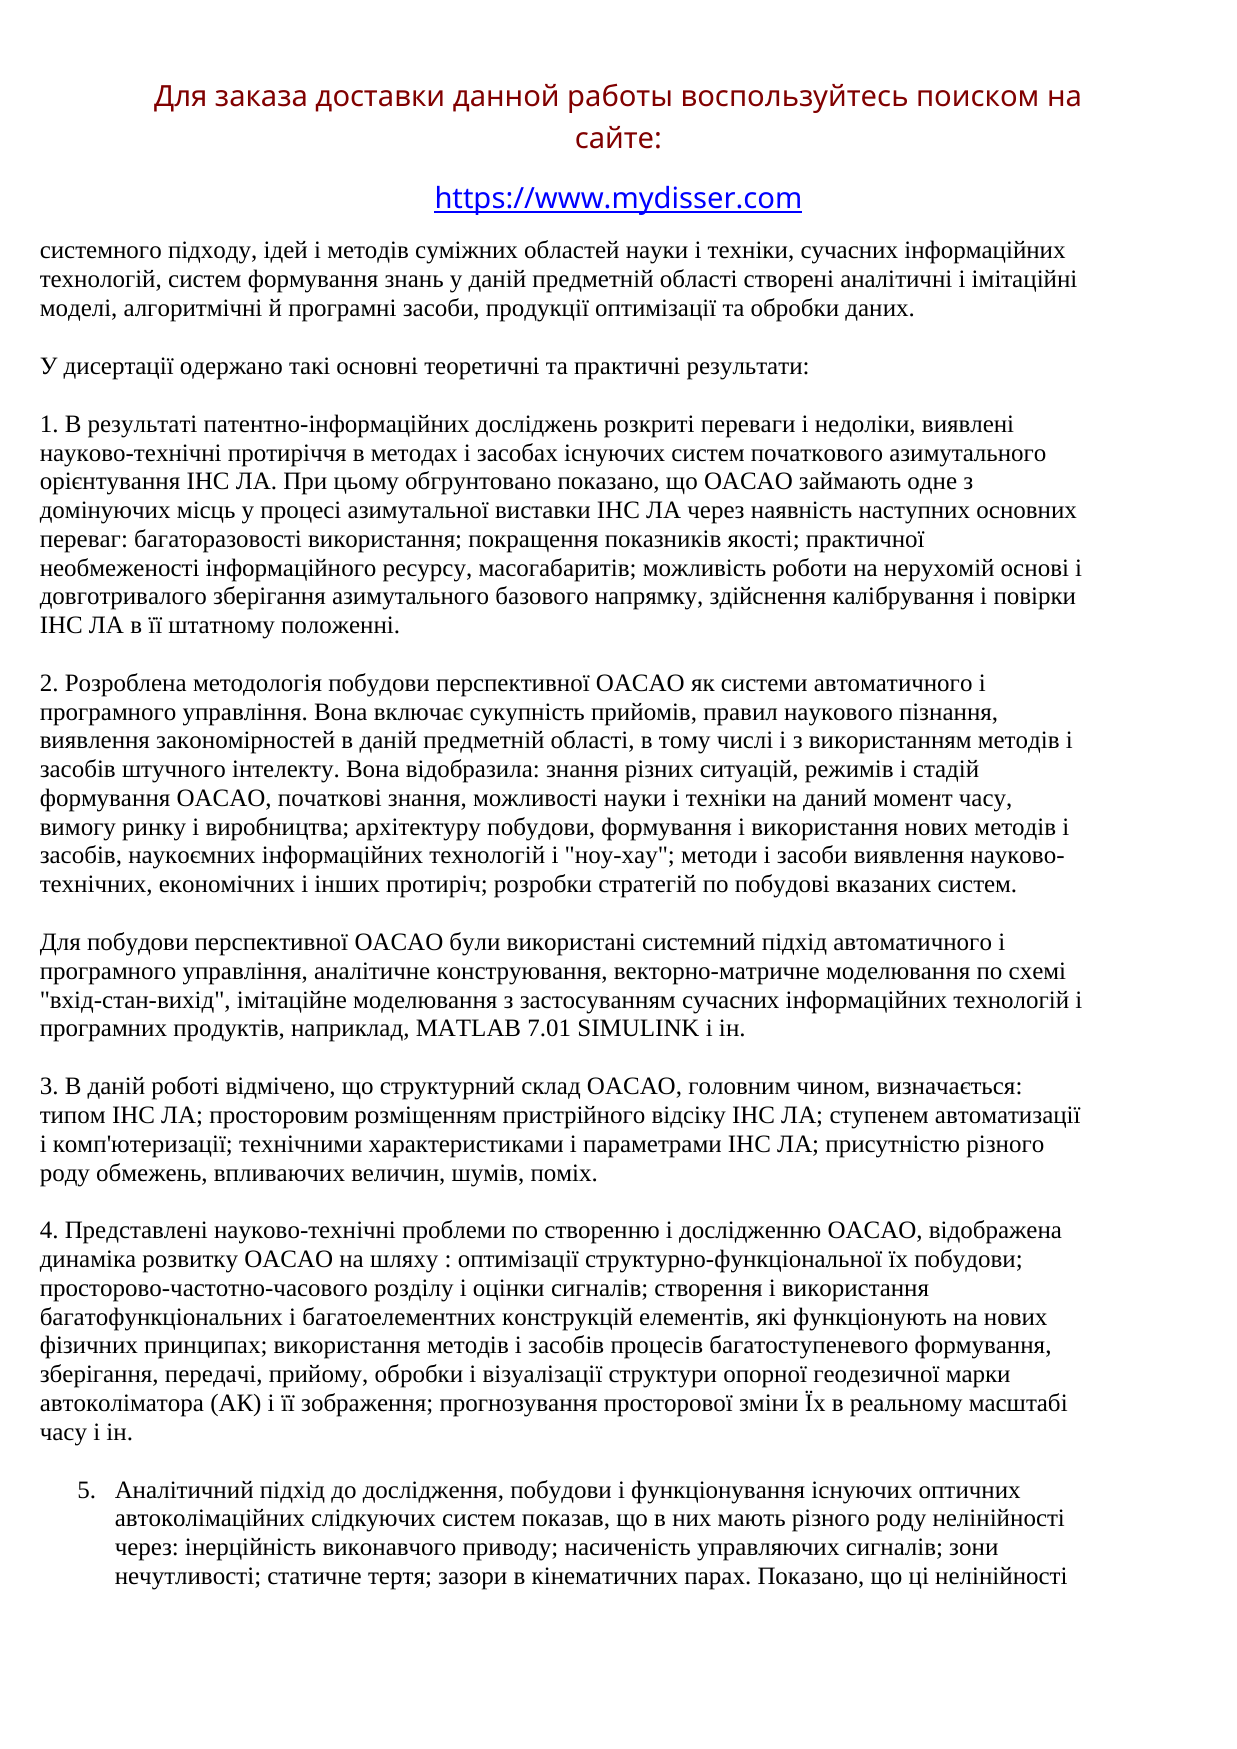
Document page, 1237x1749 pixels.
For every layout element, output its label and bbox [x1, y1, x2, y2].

table_cell [40, 236, 1086, 1590]
